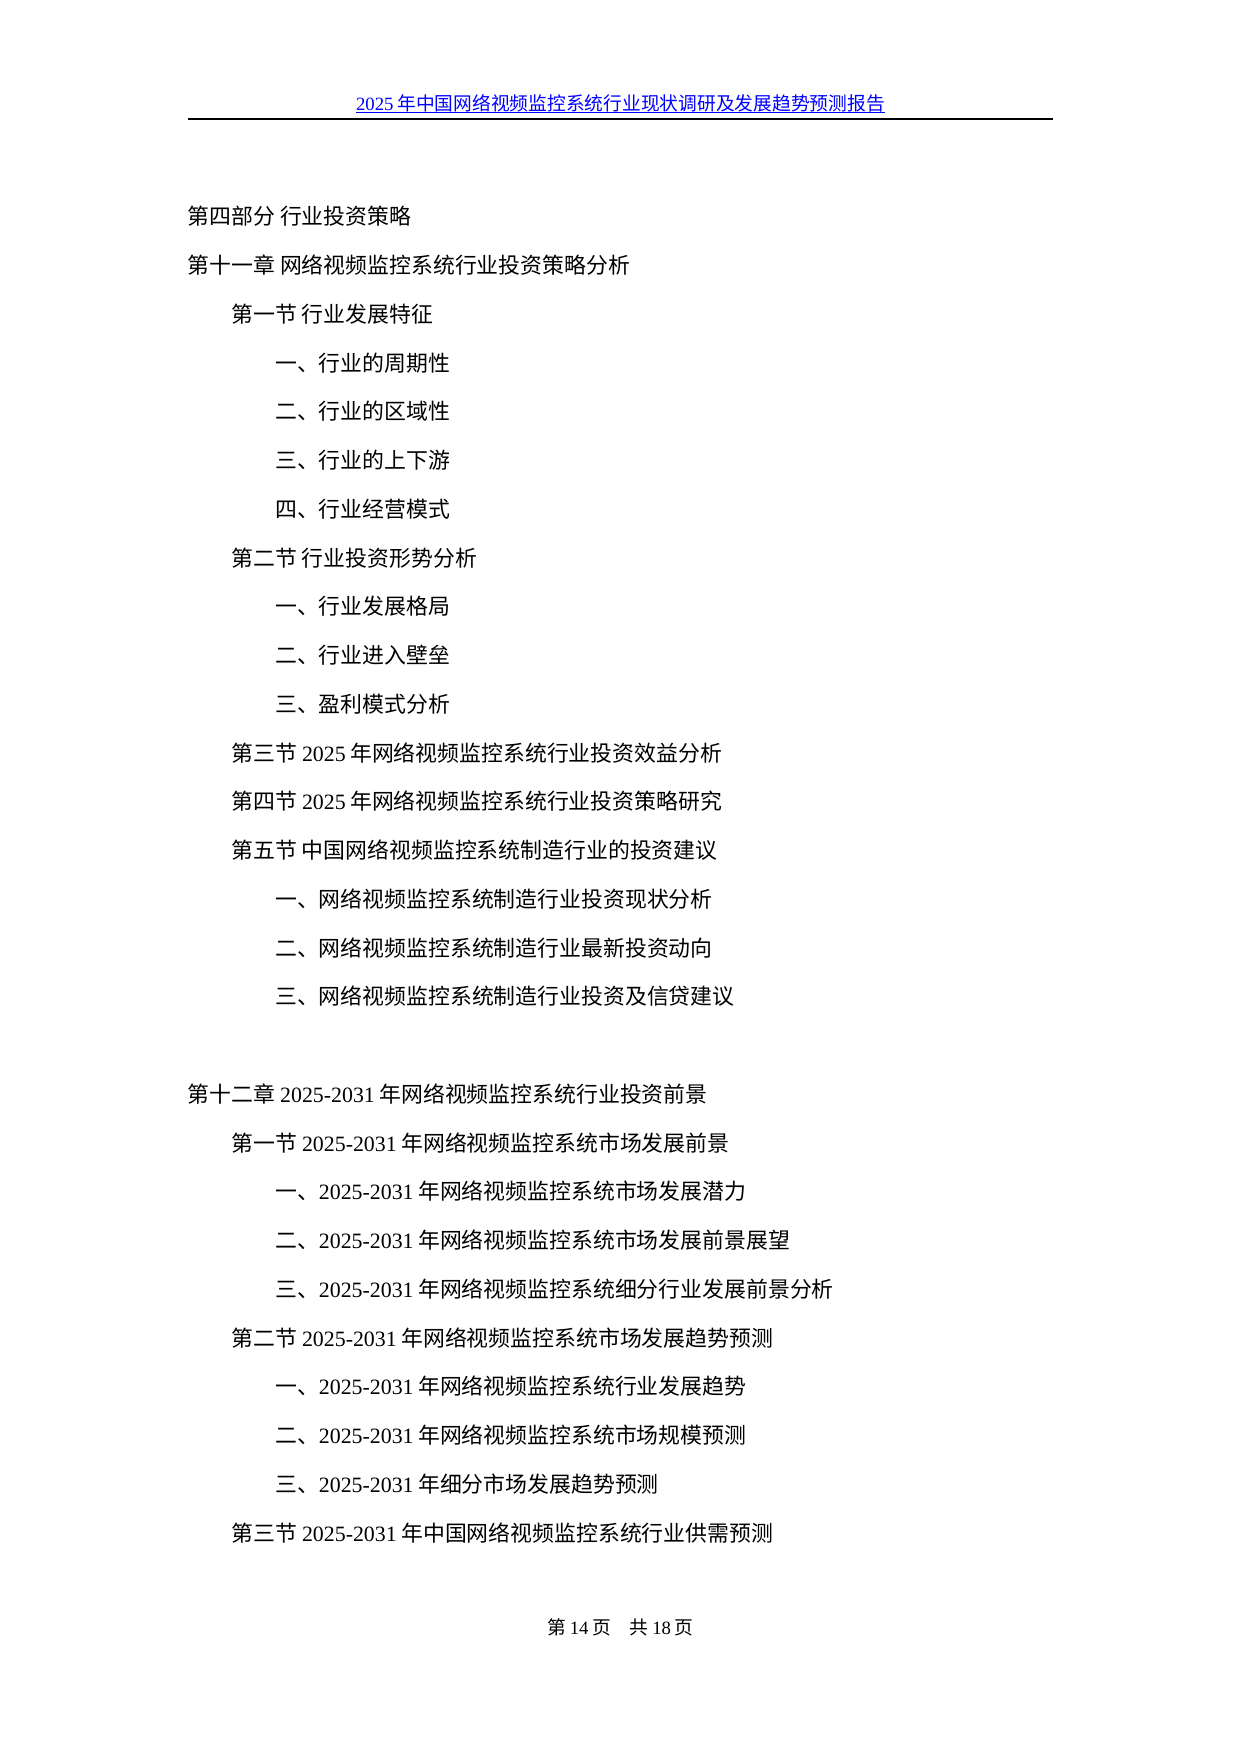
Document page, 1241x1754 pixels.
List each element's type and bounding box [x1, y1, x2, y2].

text [187, 150, 1053, 1548]
